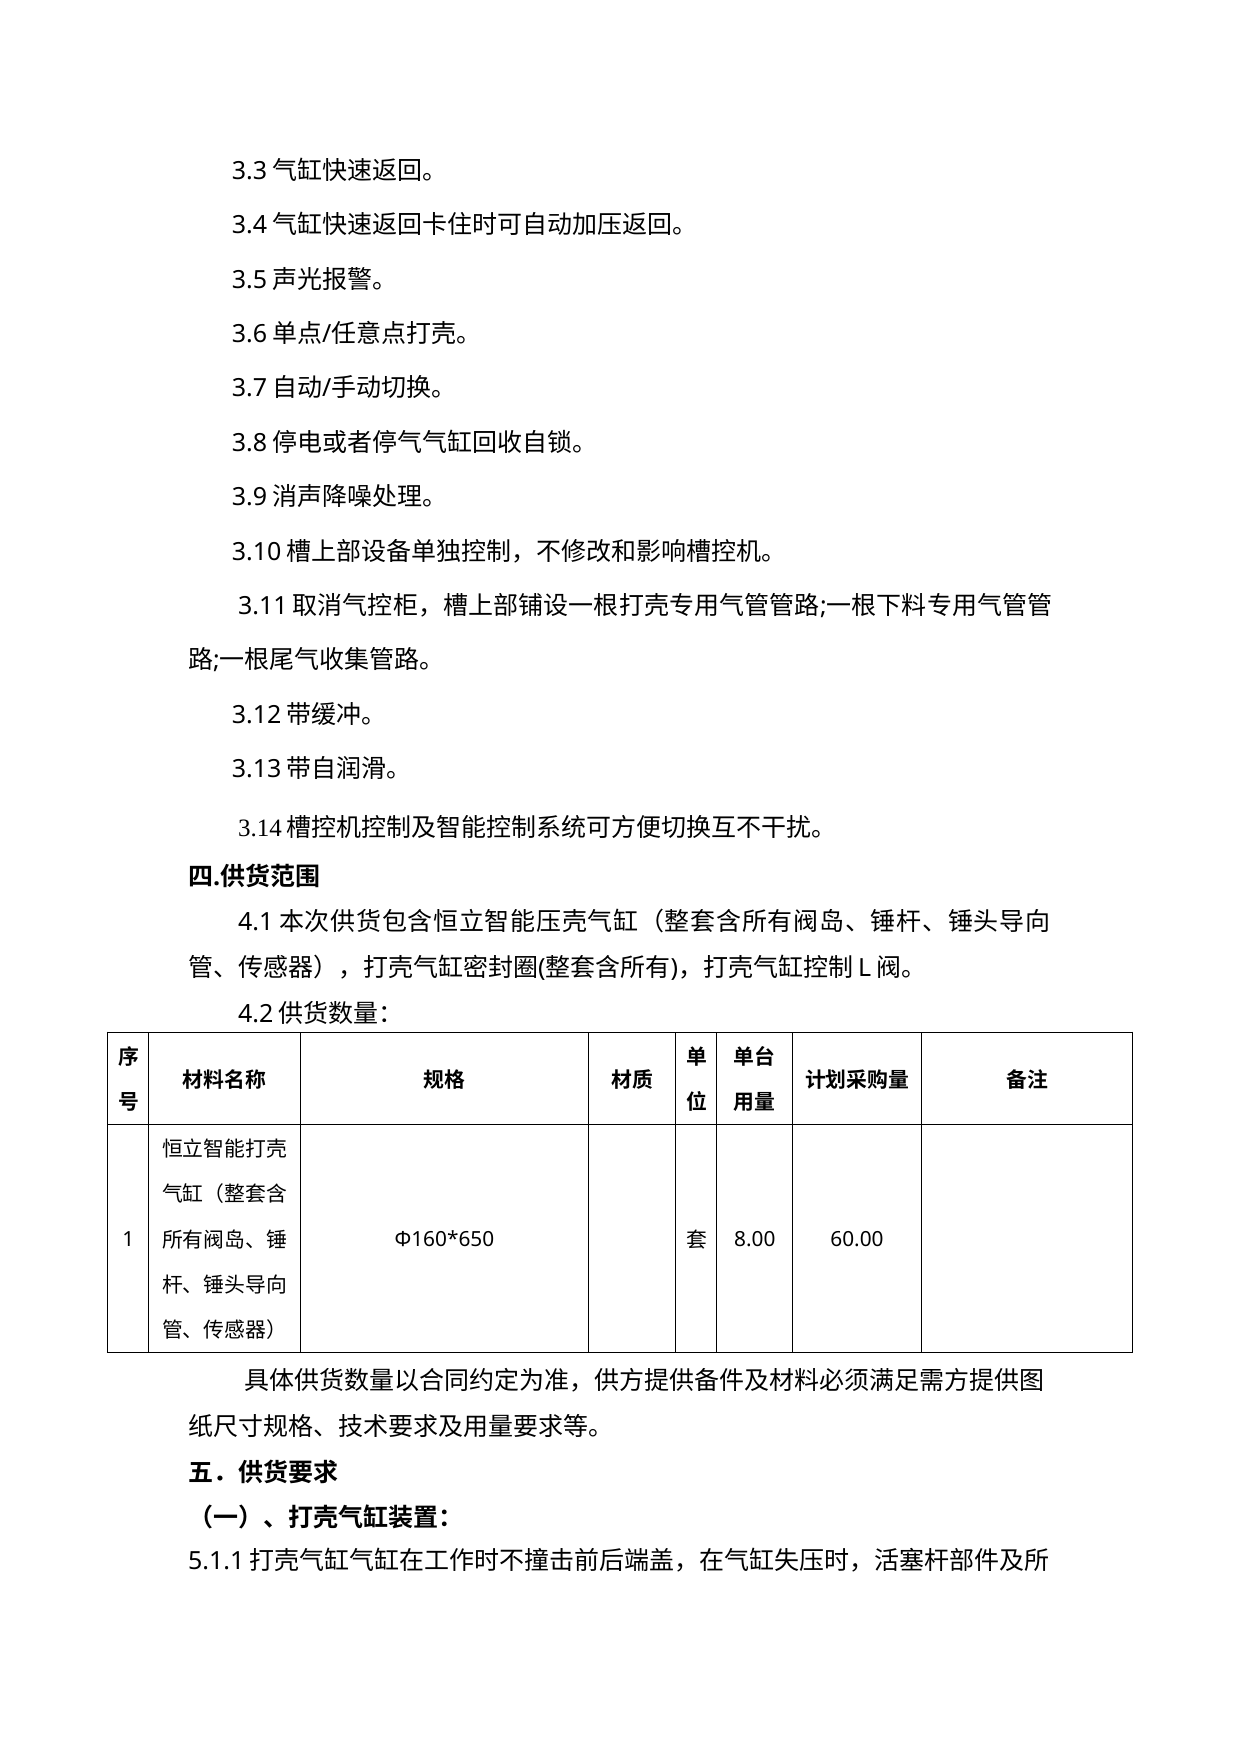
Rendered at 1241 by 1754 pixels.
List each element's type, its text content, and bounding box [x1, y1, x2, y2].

list 3.3气缸快速返回。 [232, 150, 1052, 187]
list 3.7自动/手动切换。 [232, 368, 1052, 404]
table_header 备注 [922, 1033, 1132, 1123]
list 3.13带自润滑。 [232, 748, 1052, 785]
table_header 材质 [589, 1033, 675, 1123]
list 五．供货要求 [188, 1444, 1052, 1490]
table_cell 恒立智能打壳气缸（整套含所有阀岛、锤杆、锤头导向管、传感器） [149, 1125, 300, 1352]
list 3.6单点/任意点打壳。 [232, 313, 1052, 350]
list 3.9消声降噪处理。 [232, 477, 1052, 513]
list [188, 1536, 1052, 1581]
list 具体供货数量以合同约定为准，供方提供备件及材料必须满足需方提供图纸尺寸规格、技术要求及用量要求等。 [188, 1353, 1052, 1444]
text 4.2供货数量： [188, 986, 1052, 1032]
list 3.10槽上部设备单独控制，不修改和影响槽控机。 [232, 531, 1052, 567]
list 3.5声光报警。 [232, 259, 1052, 295]
text 3.14槽控机控制及智能控制系统可方便切换互不干扰。 [188, 803, 1052, 848]
list （一）、打壳气缸装置： [188, 1490, 1052, 1536]
table_cell 60.00 [793, 1125, 921, 1352]
table_cell [589, 1125, 675, 1352]
list 3.8停电或者停气气缸回收自锁。 [232, 422, 1052, 458]
table_header 材料名称 [149, 1033, 300, 1123]
table_cell Φ160*650 [301, 1125, 588, 1352]
text 4.1本次供货包含恒立智能压壳气缸（整套含所有阀岛、锤杆、锤头导向管、传感器），打壳气缸密封圈(整套含所有)，打壳气缸控制L阀。 [188, 894, 1052, 986]
list 3.12带缓冲。 [232, 694, 1052, 730]
list 3.11取消气控柜，槽上部铺设一根打壳专用气管管路;一根下料专用气管管路;一根尾气收集管路。 [188, 585, 1052, 676]
table_header 单位 [676, 1033, 716, 1123]
table_cell 8.00 [717, 1125, 792, 1352]
table_header 计划采购量 [793, 1033, 921, 1123]
table_header 序号 [108, 1033, 148, 1123]
text 四.供货范围 [188, 848, 1052, 894]
table_header 单台用量 [717, 1033, 792, 1123]
table_cell 套 [676, 1125, 716, 1352]
table_cell 1 [108, 1125, 148, 1352]
list 3.4气缸快速返回卡住时可自动加压返回。 [232, 205, 1052, 241]
table_header 规格 [301, 1033, 588, 1123]
table_cell [922, 1125, 1132, 1352]
